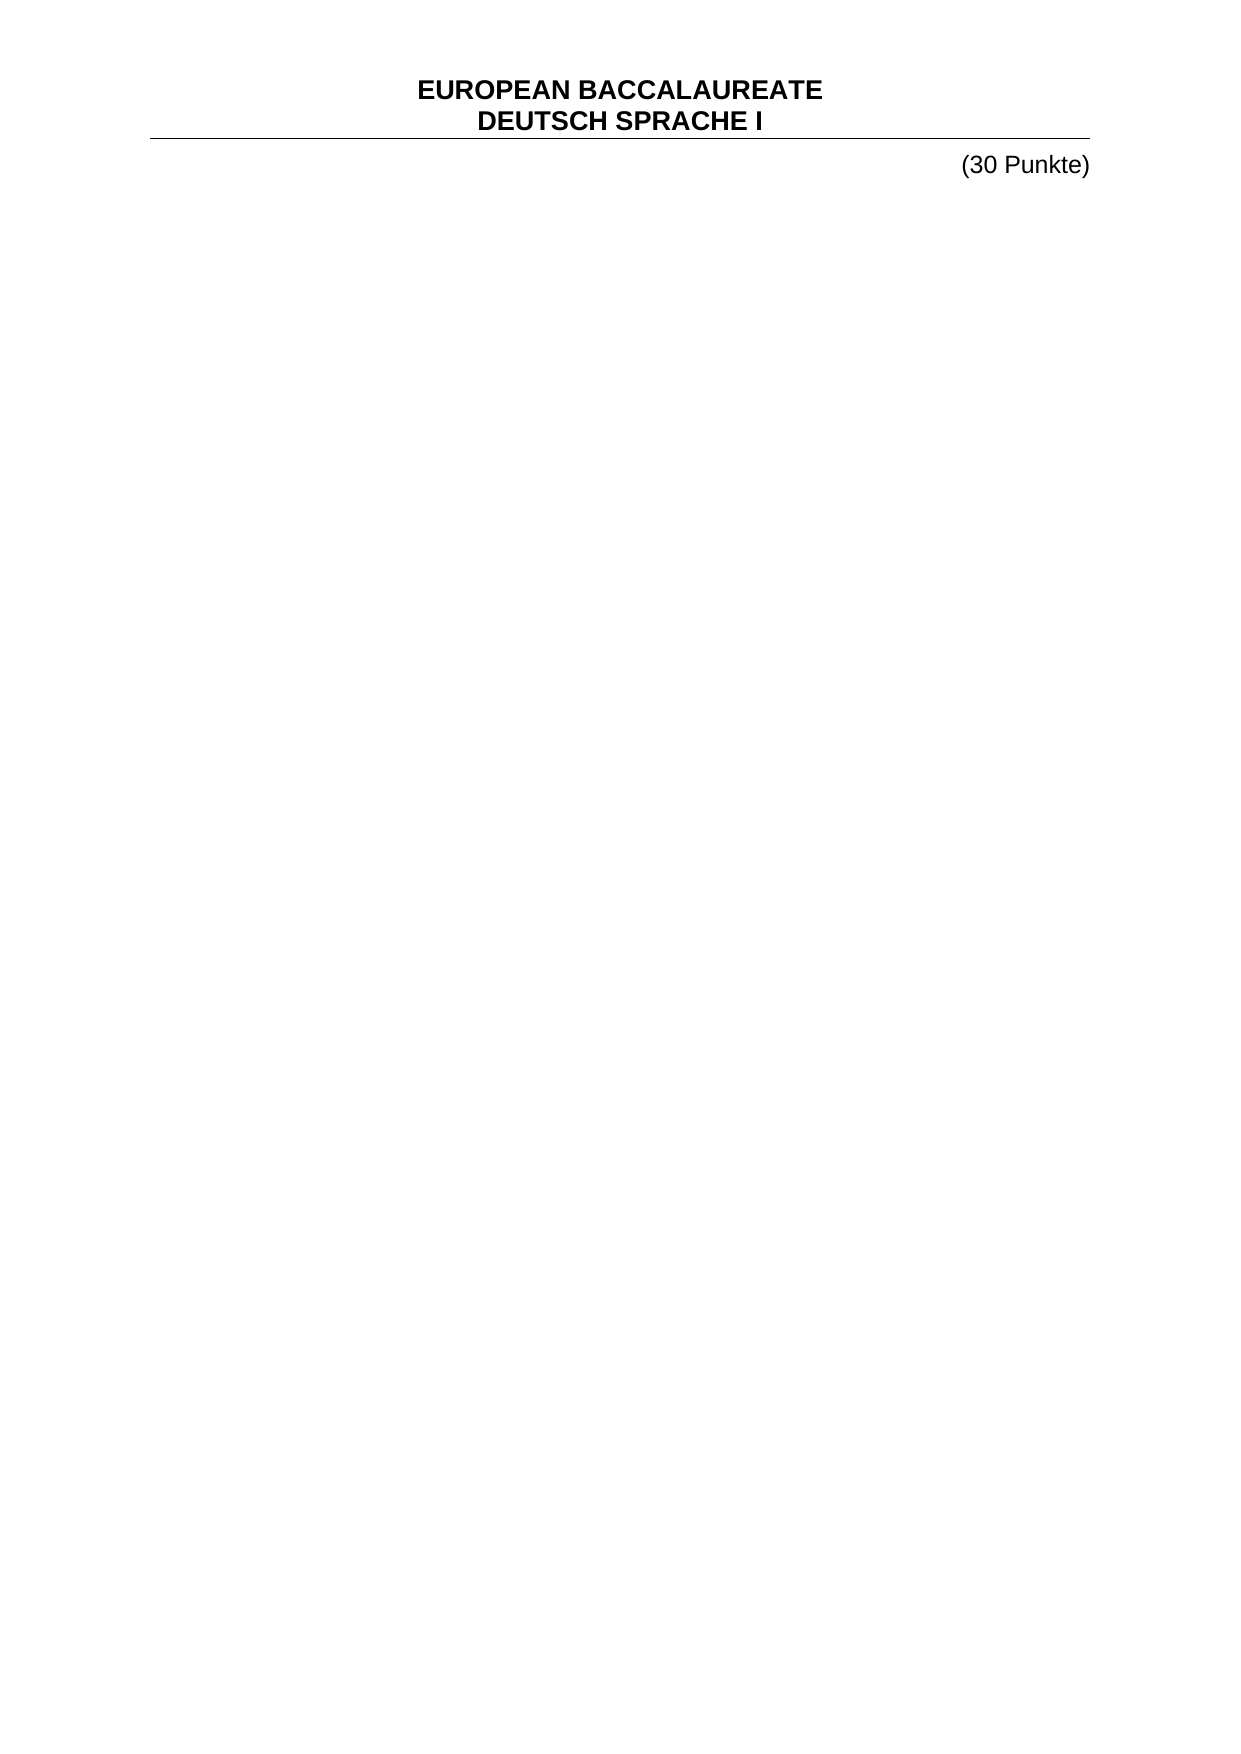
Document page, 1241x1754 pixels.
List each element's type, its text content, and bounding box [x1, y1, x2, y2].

text (30 Punkte) [150, 150, 1090, 179]
